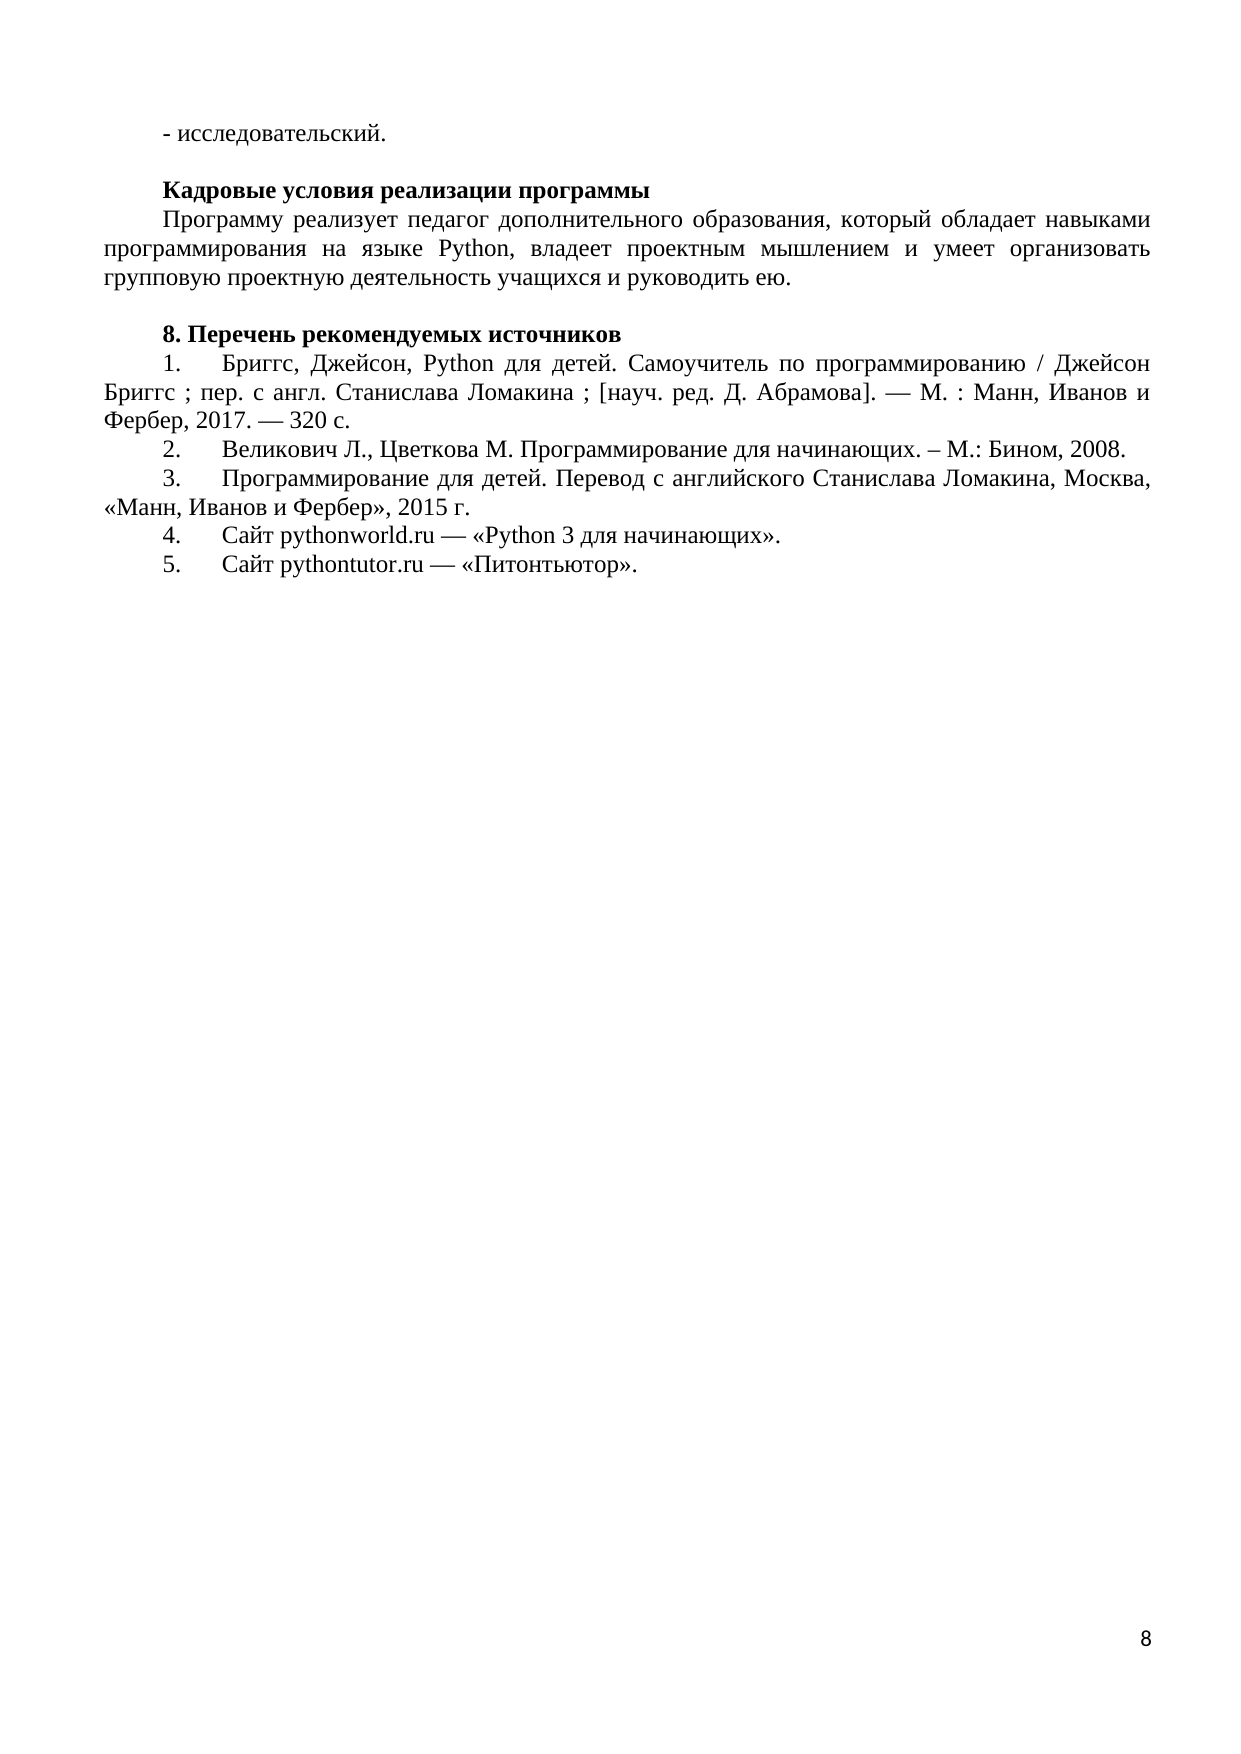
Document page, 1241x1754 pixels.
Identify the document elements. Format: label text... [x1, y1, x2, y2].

text Программу реализует педагог дополнительного образования, который обладает навыками программирования на языке Python, владеет проектным мышлением и умеет организовать групповую проектную деятельность учащихся и руководить ею. [103, 204, 1152, 291]
text - исследовательский. [103, 118, 1152, 147]
text 5. Сайт pythontutor.ru — «Питонтьютор». [103, 549, 1152, 578]
text 8. Перечень рекомендуемых источников [103, 319, 1152, 348]
text Кадровые условия реализации программы [103, 176, 1152, 204]
text 3. Программирование для детей. Перевод с английского Станислава Ломакина, Москва, «Манн, Иванов и Фербер», 2015 г. [103, 463, 1152, 521]
text 1. Бриггс, Джейсон, Python для детей. Самоучитель по программированию / Джейсон Бриггс ; пер. с англ. Станислава Ломакина ; [науч. ред. Д. Абрамова]. — М. : Манн, Иванов и Фербер, 2017. — 320 с. [103, 348, 1152, 434]
text 4. Сайт pythonworld.ru — «Python 3 для начинающих». [103, 521, 1152, 549]
text 2. Великович Л., Цветкова М. Программирование для начинающих. – М.: Бином, 2008. [103, 434, 1152, 463]
